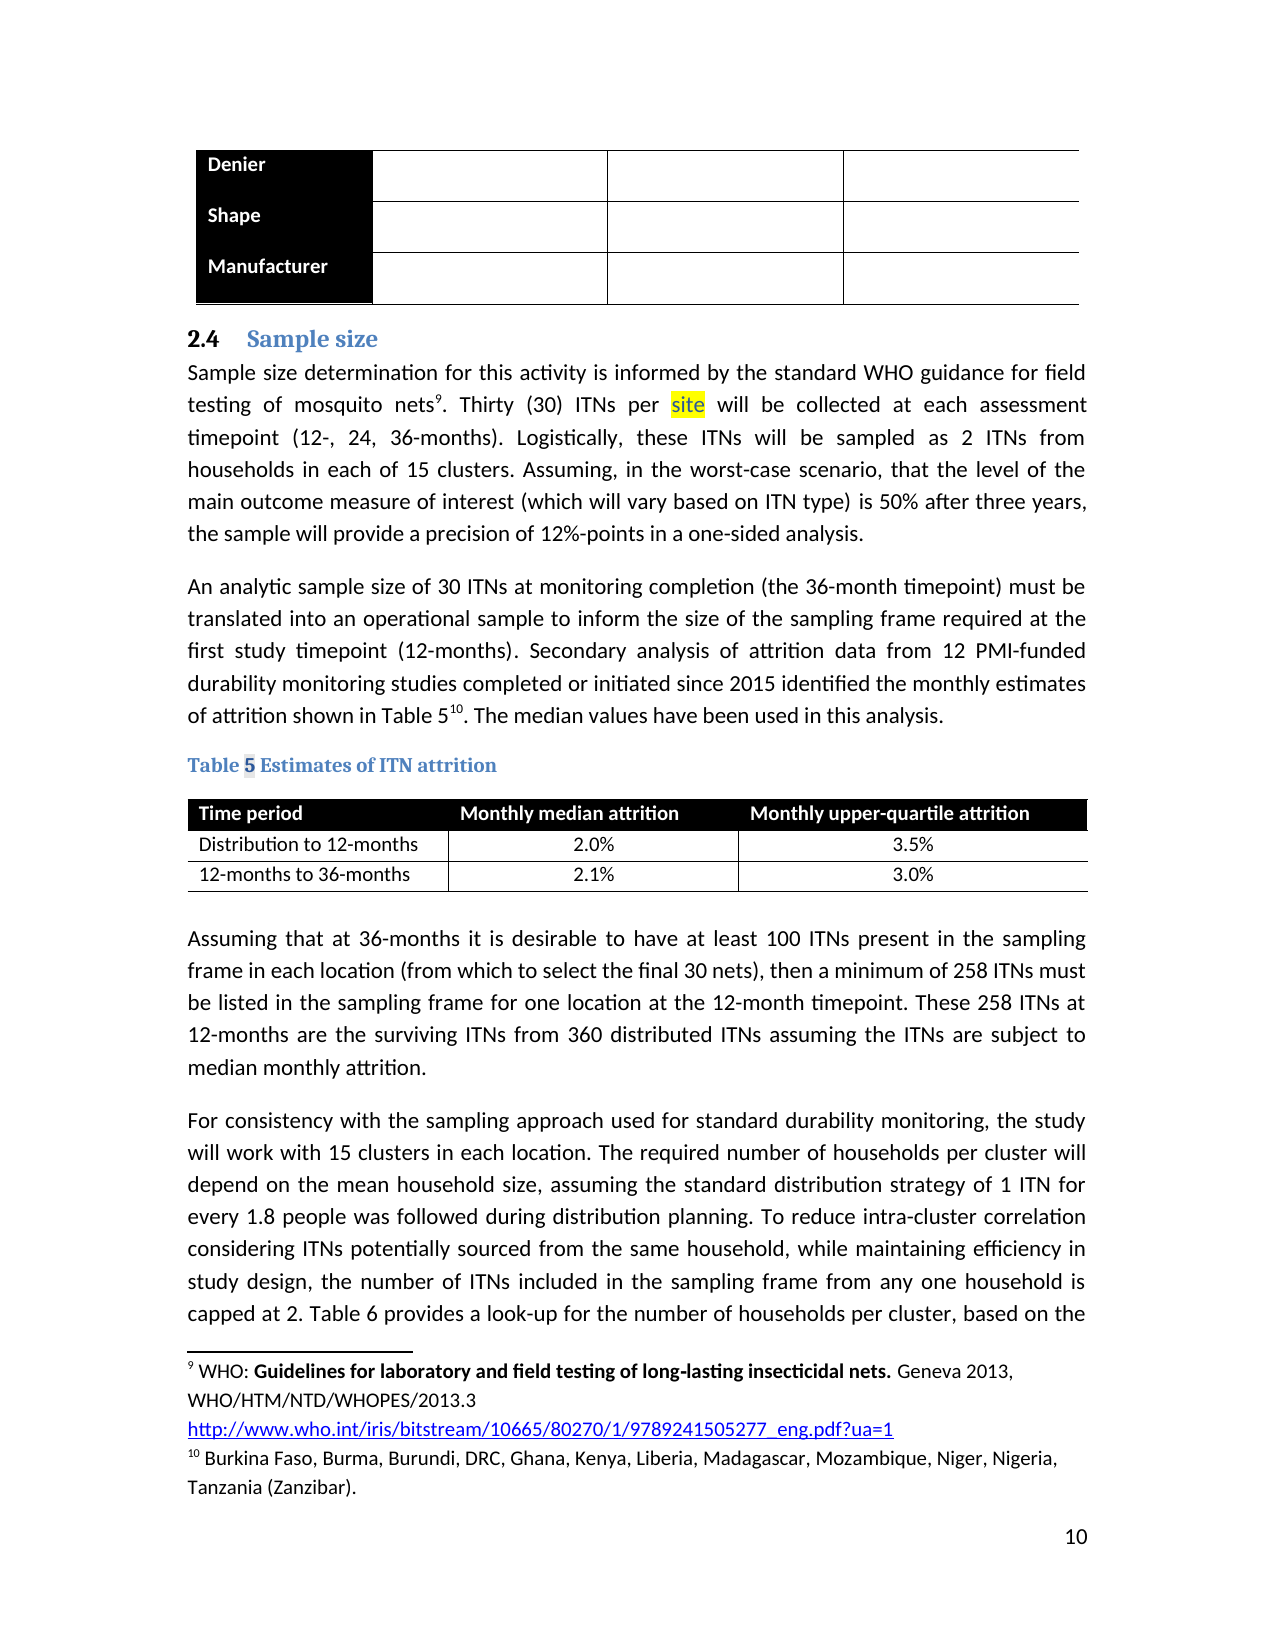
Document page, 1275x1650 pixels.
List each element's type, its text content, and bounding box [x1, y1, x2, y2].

table_cell [608, 253, 843, 303]
table_cell [608, 202, 843, 252]
table_cell [373, 151, 607, 201]
table_cell Manufacturer [196, 253, 372, 303]
text Sample size determination for this activity is informed by the standard WHO guidance for field testing of mosquito nets. Thirty (30) ITNs per site will be collected at each assessment timepoint (12-, 24, 36-months). Logistically, these ITNs will be sampled as 2 ITNs from households in each of 15 clusters. Assuming, in the worst-case scenario, that the level of the main outcome measure of interest (which will vary based on ITN type) is 50% after three years, the sample will provide a precision of 12%-points in a one-sided analysis. [187, 358, 1087, 547]
table_cell [844, 151, 1078, 201]
table_cell 3.5% [739, 831, 1087, 861]
subtitle Sample size [187, 325, 1087, 354]
table_header Monthly median attrition [449, 800, 738, 830]
text An analytic sample size of 30 ITNs at monitoring completion (the 36-month timepoint) must be translated into an operational sample to inform the size of the sampling frame required at the first study timepoint (12-months). Secondary analysis of attrition data from 12 PMI-funded durability monitoring studies completed or initiated since 2015 identified the monthly estimates of attrition shown in Table 5. The median values have been used in this analysis. [187, 572, 1087, 729]
table_cell [844, 202, 1078, 252]
table_cell [373, 253, 607, 303]
table_cell [373, 202, 607, 252]
text Table 5 Estimates of ITN attrition [255, 754, 1087, 778]
table_header Monthly upper-quartile attrition [739, 800, 1087, 830]
table_cell 2.1% [449, 862, 738, 891]
table_cell Distribution to 12-months [188, 831, 448, 861]
table_cell [844, 253, 1078, 303]
table_cell Denier [196, 151, 372, 201]
table_cell 3.0% [739, 862, 1087, 891]
text Assuming that at 36-months it is desirable to have at least 100 ITNs present in the sampling frame in each location (from which to select the final 30 nets), then a minimum of 258 ITNs must be listed in the sampling frame for one location at the 12-month timepoint. These 258 ITNs at 12-months are the surviving ITNs from 360 distributed ITNs assuming the ITNs are subject to median monthly attrition. [187, 924, 1087, 1081]
table_cell 12-months to 36-months [188, 862, 448, 891]
table_cell Shape [196, 202, 372, 252]
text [187, 1106, 1087, 1327]
table_cell 2.0% [449, 831, 738, 861]
table_cell [608, 151, 843, 201]
table_header Time period [188, 800, 448, 830]
